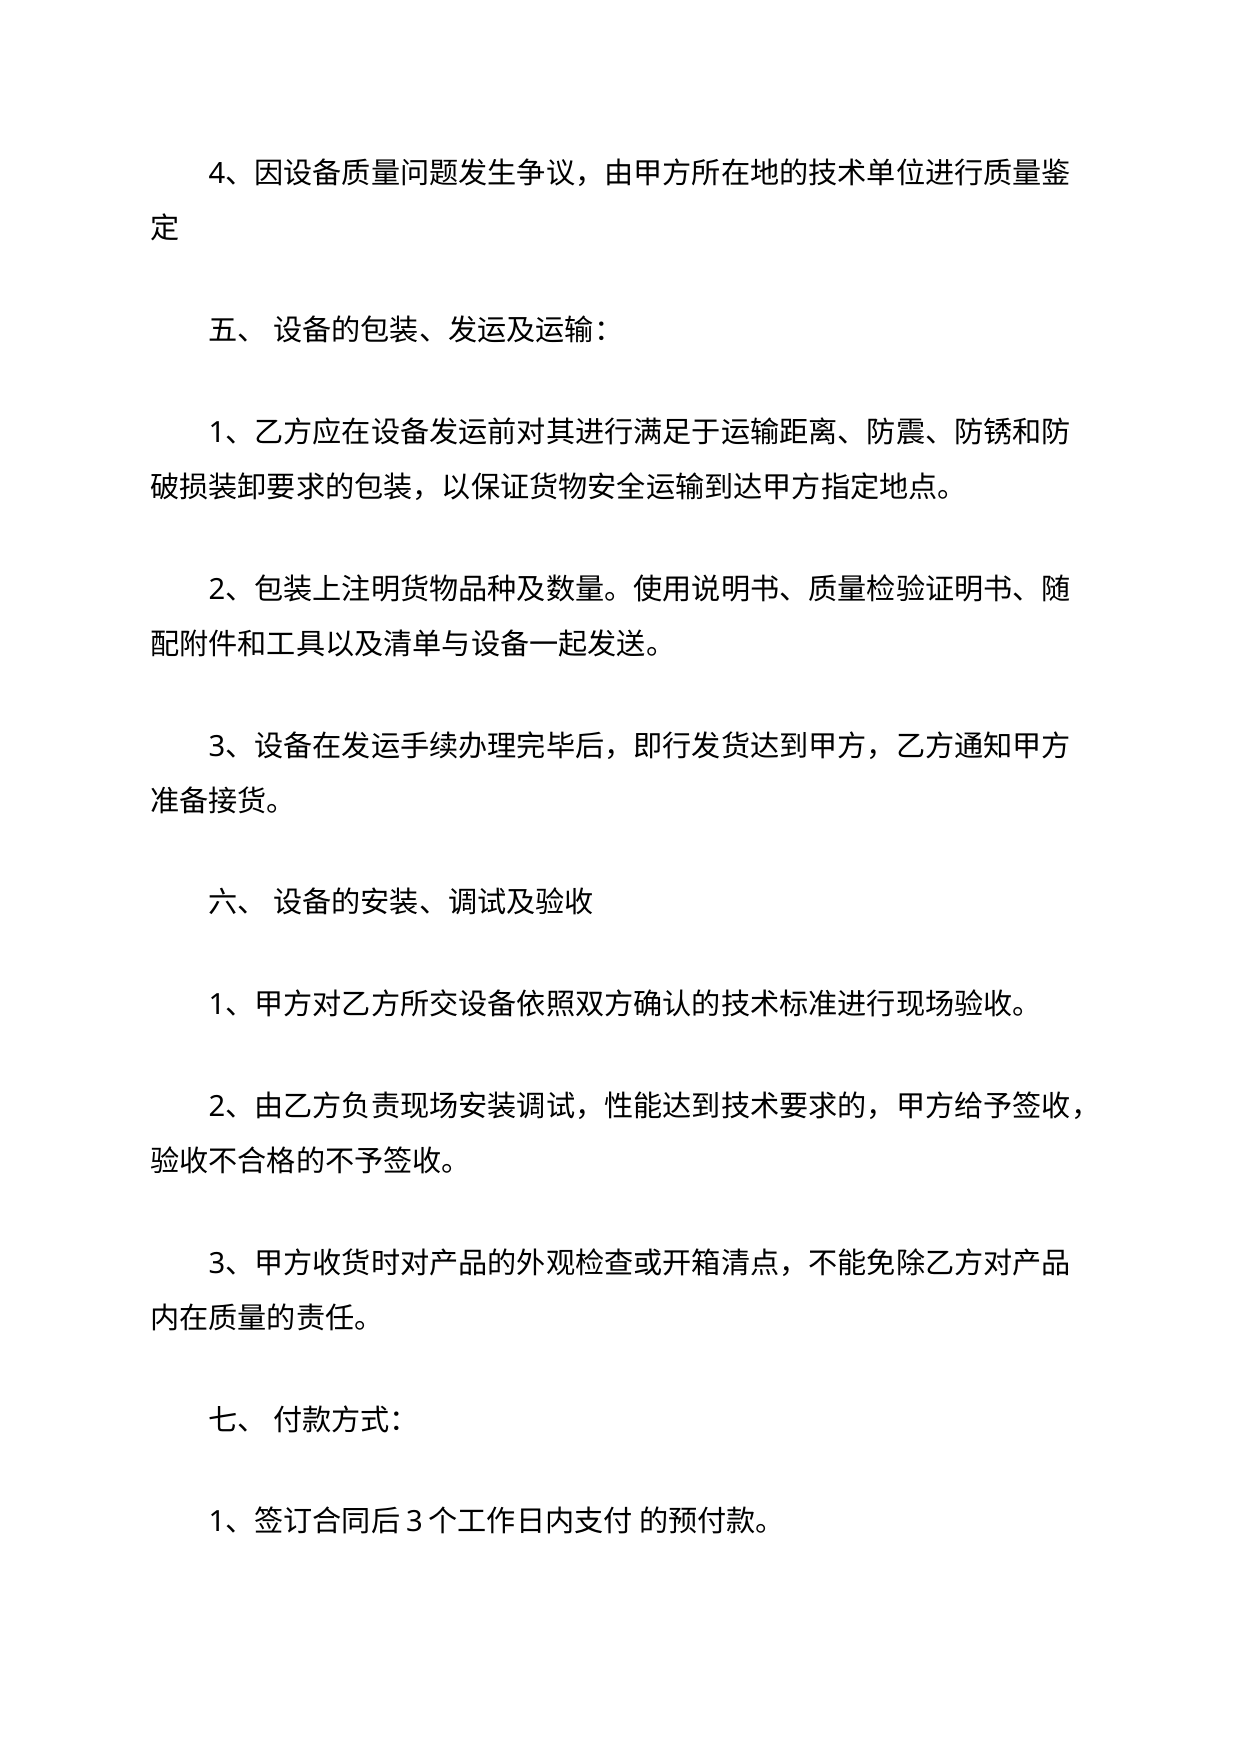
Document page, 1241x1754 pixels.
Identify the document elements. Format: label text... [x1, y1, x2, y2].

text 七、 付款方式： [150, 1396, 1090, 1438]
text 1、甲方对乙方所交设备依照双方确认的技术标准进行现场验收。 [150, 981, 1090, 1023]
text 4、因设备质量问题发生争议，由甲方所在地的技术单位进行质量鉴定 [150, 150, 1090, 247]
text 3、甲方收货时对产品的外观检查或开箱清点，不能免除乙方对产品内在质量的责任。 [150, 1239, 1090, 1337]
text 2、由乙方负责现场安装调试，性能达到技术要求的，甲方给予签收，验收不合格的不予签收。 [150, 1083, 1090, 1180]
text 五、 设备的包装、发运及运输： [150, 307, 1090, 349]
text 2、包装上注明货物品种及数量。使用说明书、质量检验证明书、随配附件和工具以及清单与设备一起发送。 [150, 565, 1090, 663]
text 1、乙方应在设备发运前对其进行满足于运输距离、防震、防锈和防破损装卸要求的包装，以保证货物安全运输到达甲方指定地点。 [150, 408, 1090, 506]
text 1、签订合同后3个工作日内支付 的预付款。 [150, 1498, 1090, 1540]
text 3、设备在发运手续办理完毕后，即行发货达到甲方，乙方通知甲方准备接货。 [150, 722, 1090, 819]
text 六、 设备的安装、调试及验收 [150, 879, 1090, 921]
